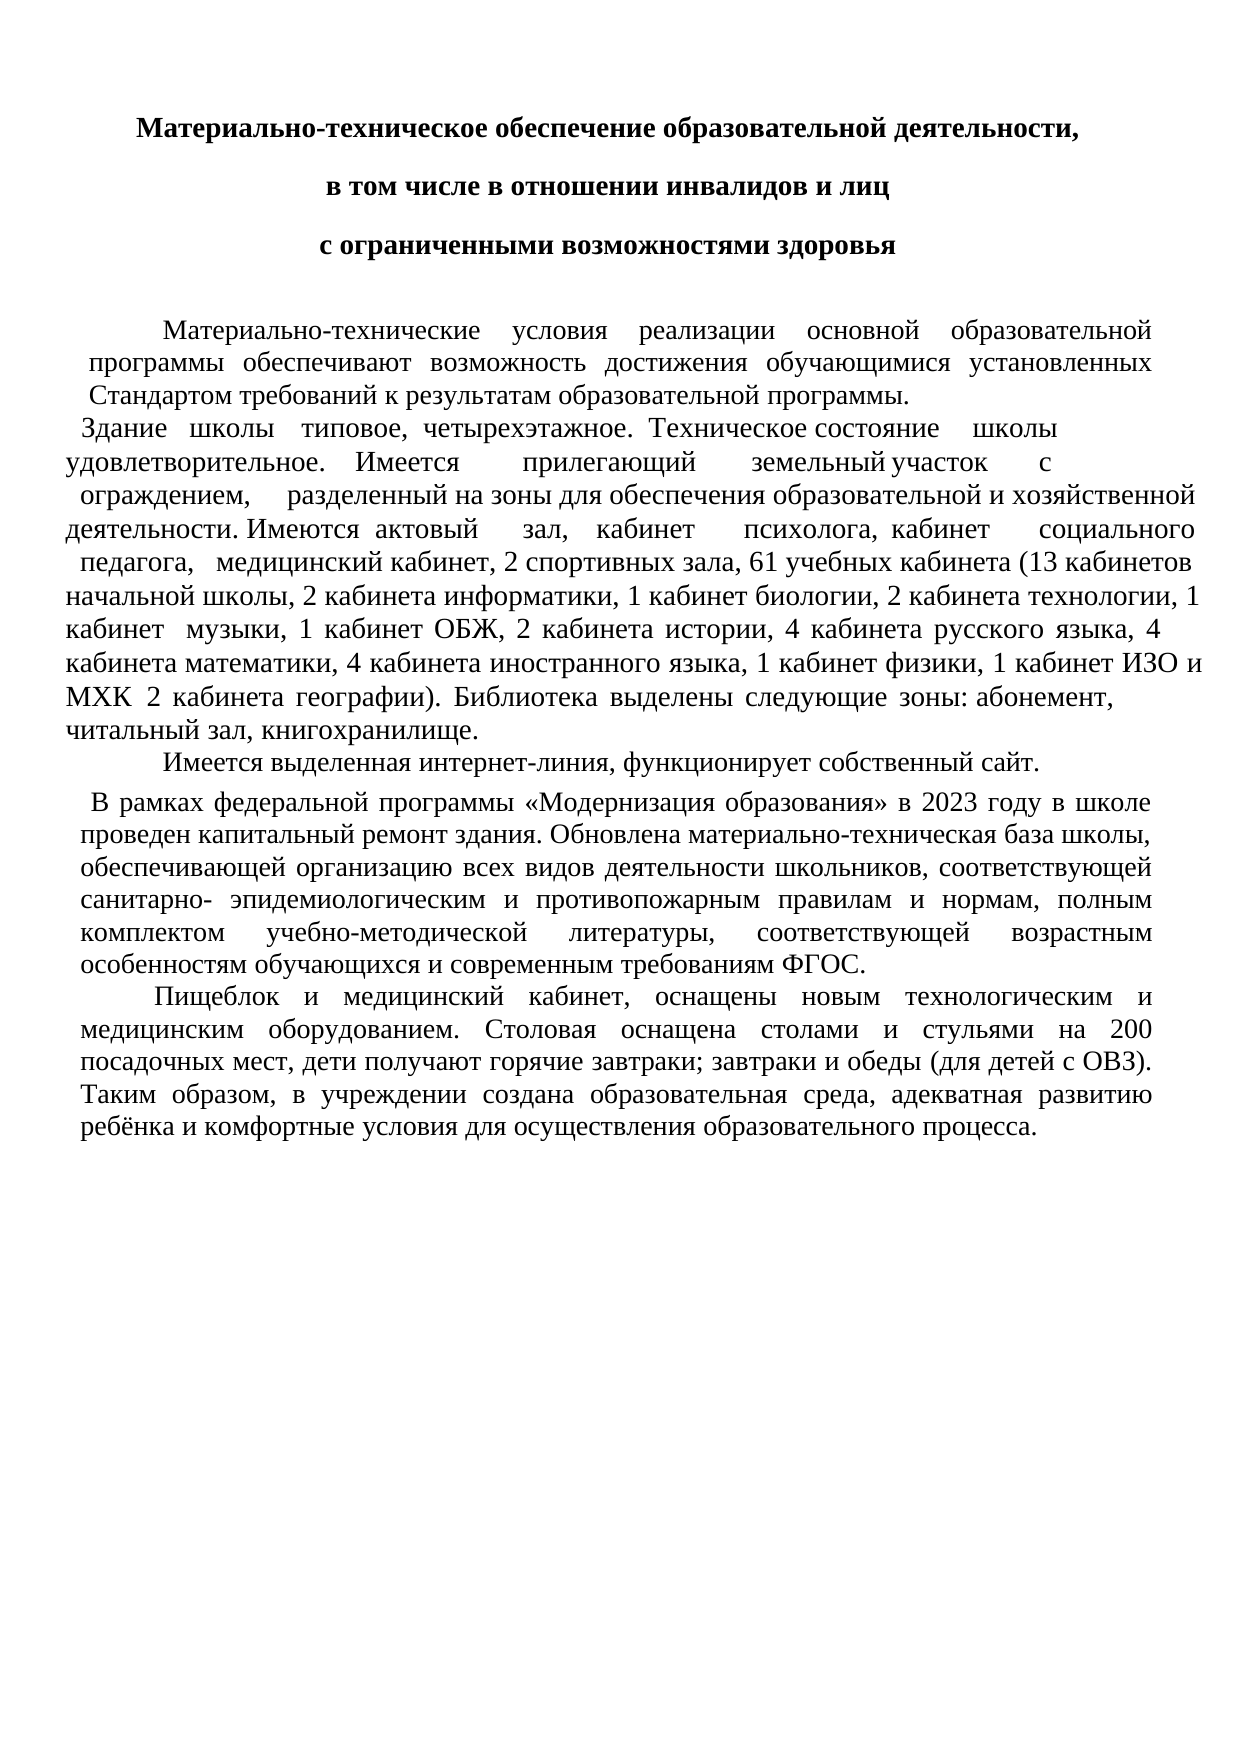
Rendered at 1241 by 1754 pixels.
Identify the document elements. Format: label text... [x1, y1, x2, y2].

text с ограниченными возможностями здоровья [6, 223, 1209, 260]
text Материально-технические условия реализации основной образовательной программы обеспечивают возможность достижения обучающимися установленных Стандартом требований к результатам образовательной программы. [89, 313, 1152, 410]
text В рамках федеральной программы «Модернизация образования» в 2023 году в школе проведен капитальный ремонт здания. Обновлена материально-техническая база школы, обеспечивающей организацию всех видов деятельности школьников, соответствующей санитарно- эпидемиологическим и противопожарным правилам и нормам, полным комплектом учебно-методической литературы, соответствующей возрастным особенностям обучающихся и современным требованиям ФГОС. [80, 785, 1152, 979]
text Пищеблок и медицинский кабинет, оснащены новым технологическим и медицинским оборудованием. Столовая оснащена столами и стульями на 200 посадочных мест, дети получают горячие завтраки; завтраки и обеды (для детей с ОВЗ). Таким образом, в учреждении создана образовательная среда, адекватная развитию ребёнка и комфортные условия для осуществления образовательного процесса. [80, 979, 1152, 1141]
text Здание школы типовое, четырехэтажное. Техническое состояние школы удовлетворительное. Имеется прилегающий земельный участок с ограждением, разделенный на зоны для обеспечения образовательной и хозяйственной деятельности. Имеются актовый зал, кабинет психолога, кабинет социального педагога, медицинский кабинет, 2 спортивных зала, 61 учебных кабинета (13 кабинетов начальной школы, 2 кабинета информатики, 1 кабинет биологии, 2 кабинета технологии, 1 кабинет музыки, 1 кабинет ОБЖ, 2 кабинета истории, 4 кабинета русского языка, 4 кабинета математики, 4 кабинета иностранного языка, 1 кабинет физики, 1 кабинет ИЗО и МХК 2 кабинета географии). Библиотека выделены следующие зоны: абонемент, читальный зал, книгохранилище. [65, 410, 1209, 746]
text Материально-техническое обеспечение образовательной деятельности, [6, 106, 1209, 144]
text в том числе в отношении инвалидов и лиц [6, 164, 1209, 202]
text Имеется выделенная интернет-линия, функционирует собственный сайт. [162, 746, 1209, 778]
